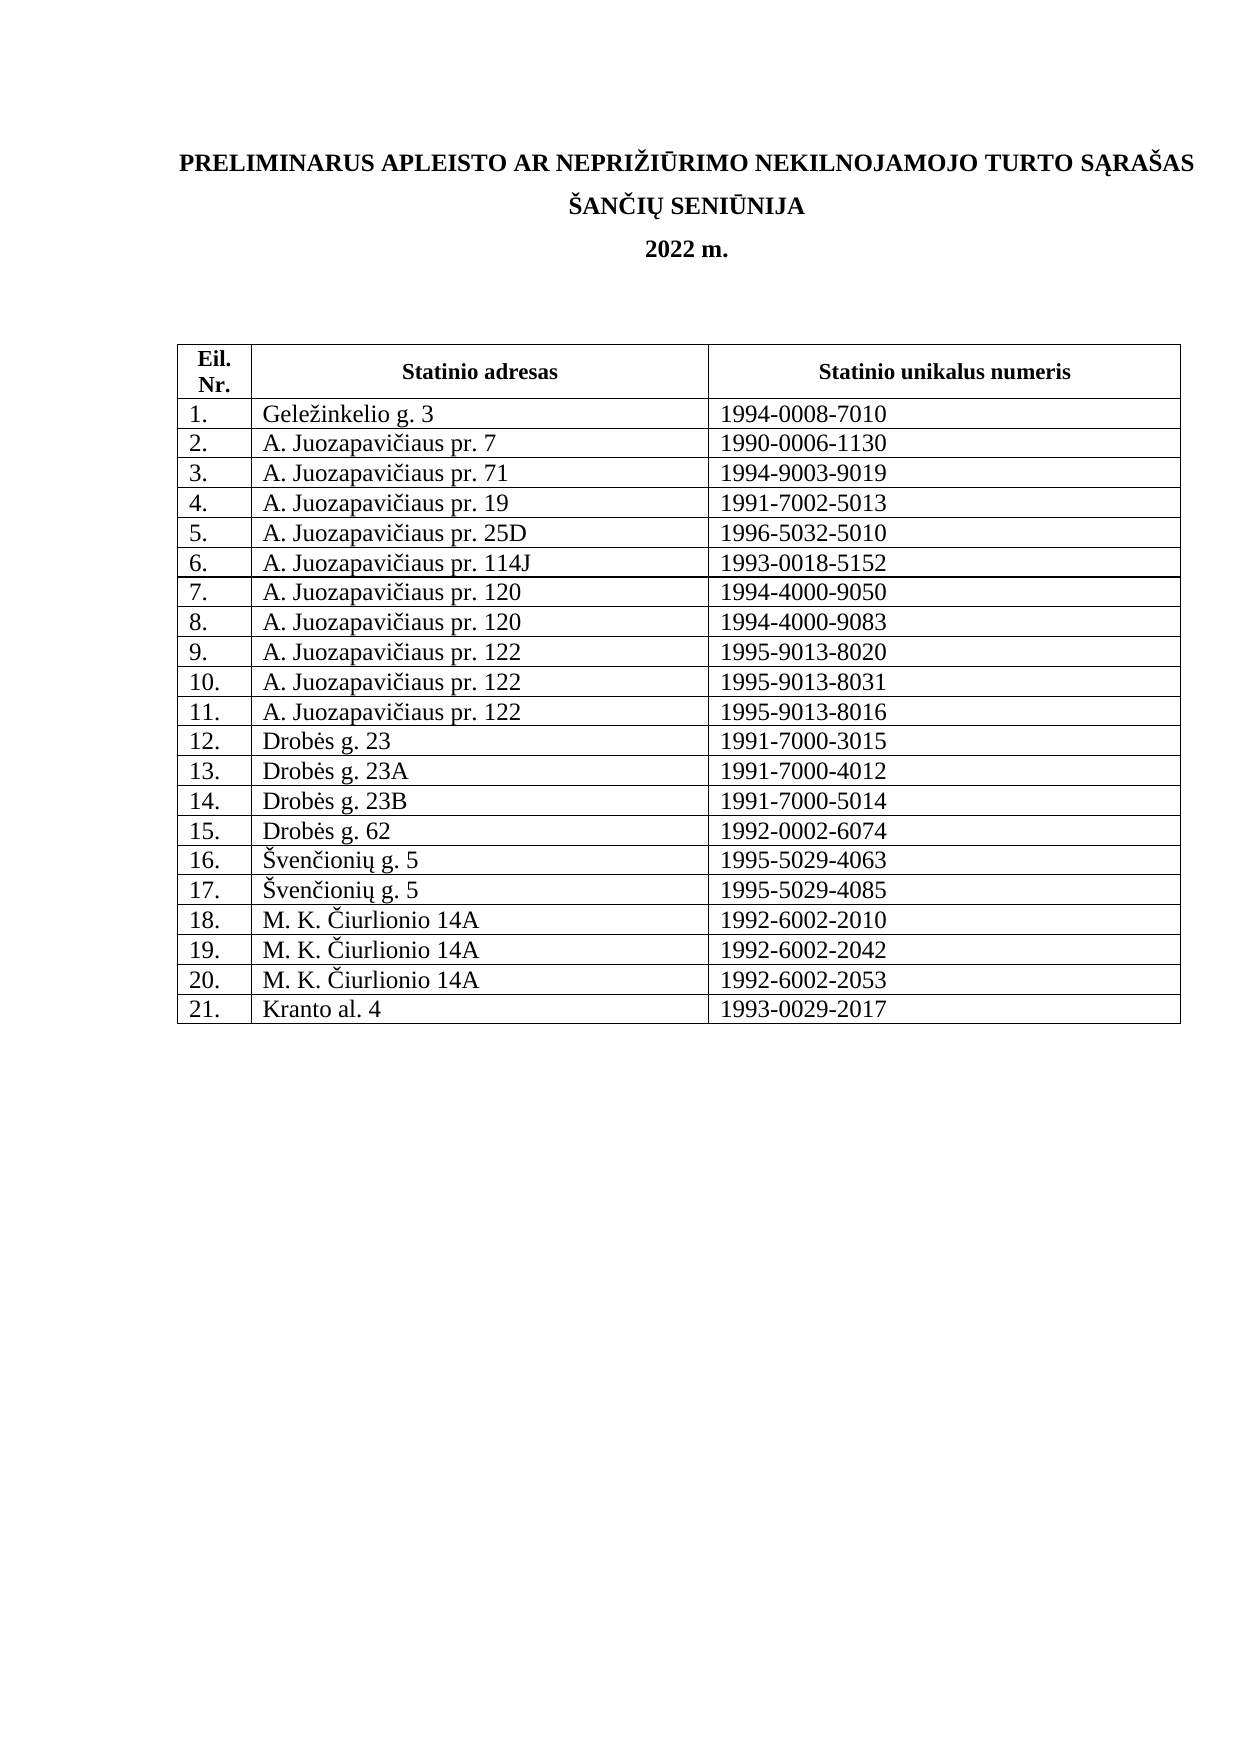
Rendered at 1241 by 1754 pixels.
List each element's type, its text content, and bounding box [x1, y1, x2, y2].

table_cell 1992-6002-2010 [709, 905, 1180, 934]
text 2022 m. [177, 234, 1196, 263]
table_cell Drobės g. 23B [252, 786, 708, 815]
table_cell [178, 726, 251, 755]
table_cell [178, 518, 251, 547]
table_header Statinio adresas [252, 345, 708, 398]
table_cell 1995-5029-4085 [709, 875, 1180, 904]
table_cell [178, 607, 251, 636]
table_cell Švenčionių g. 5 [252, 846, 708, 874]
table_cell [178, 697, 251, 725]
table_cell [178, 816, 251, 844]
table_cell 1991-7000-4012 [709, 756, 1180, 785]
table_cell Drobės g. 23A [252, 756, 708, 785]
table_cell 1995-5029-4063 [709, 846, 1180, 874]
table_cell [178, 846, 251, 874]
table_cell 1993-0018-5152 [709, 548, 1180, 576]
table_header Statinio unikalus numeris [709, 345, 1180, 398]
table_cell M. K. Čiurlionio 14A [252, 935, 708, 964]
table_cell 1991-7000-5014 [709, 786, 1180, 815]
table_cell [178, 935, 251, 964]
table_cell 1992-0002-6074 [709, 816, 1180, 844]
table_header Eil. Nr. [178, 345, 251, 398]
table_cell 1995-9013-8020 [709, 637, 1180, 666]
table_cell A. Juozapavičiaus pr. 120 [252, 607, 708, 636]
table_cell [178, 578, 251, 606]
table_cell A. Juozapavičiaus pr. 114J [252, 548, 708, 576]
table_cell [178, 399, 251, 427]
text PRELIMINARUS APLEISTO AR NEPRIŽIŪRIMO NEKILNOJAMOJO TURTO SĄRAŠAS [177, 148, 1196, 176]
table_cell [178, 905, 251, 934]
table_cell M. K. Čiurlionio 14A [252, 905, 708, 934]
table_cell [178, 875, 251, 904]
table_cell [178, 965, 251, 993]
table_cell [178, 458, 251, 487]
text ŠANČIŲ SENIŪNIJA [177, 191, 1196, 219]
table_cell [178, 995, 251, 1023]
table_cell 1993-0029-2017 [709, 995, 1180, 1023]
table_cell 1991-7002-5013 [709, 488, 1180, 517]
table_cell 1990-0006-1130 [709, 429, 1180, 457]
table_cell 1994-4000-9050 [709, 578, 1180, 606]
table_cell 1994-9003-9019 [709, 458, 1180, 487]
table_cell A. Juozapavičiaus pr. 120 [252, 578, 708, 606]
table_cell A. Juozapavičiaus pr. 122 [252, 667, 708, 696]
table_cell [178, 667, 251, 696]
table_cell 1995-9013-8031 [709, 667, 1180, 696]
table_cell A. Juozapavičiaus pr. 25D [252, 518, 708, 547]
table_cell M. K. Čiurlionio 14A [252, 965, 708, 993]
table_cell Kranto al. 4 [252, 995, 708, 1023]
table_cell Švenčionių g. 5 [252, 875, 708, 904]
table_cell [178, 548, 251, 576]
table_cell [178, 429, 251, 457]
table_cell A. Juozapavičiaus pr. 122 [252, 697, 708, 725]
table_cell Drobės g. 23 [252, 726, 708, 755]
table_cell 1991-7000-3015 [709, 726, 1180, 755]
table_cell A. Juozapavičiaus pr. 122 [252, 637, 708, 666]
table_cell 1995-9013-8016 [709, 697, 1180, 725]
table_cell [178, 786, 251, 815]
table_cell 1994-4000-9083 [709, 607, 1180, 636]
table_cell A. Juozapavičiaus pr. 7 [252, 429, 708, 457]
table_cell [178, 637, 251, 666]
table_cell A. Juozapavičiaus pr. 71 [252, 458, 708, 487]
table_cell A. Juozapavičiaus pr. 19 [252, 488, 708, 517]
table_cell 1992-6002-2042 [709, 935, 1180, 964]
table_cell 1992-6002-2053 [709, 965, 1180, 993]
table_cell Drobės g. 62 [252, 816, 708, 844]
table_cell 1994-0008-7010 [709, 399, 1180, 427]
table_cell [178, 756, 251, 785]
table_cell Geležinkelio g. 3 [252, 399, 708, 427]
table_cell 1996-5032-5010 [709, 518, 1180, 547]
table_cell [178, 488, 251, 517]
